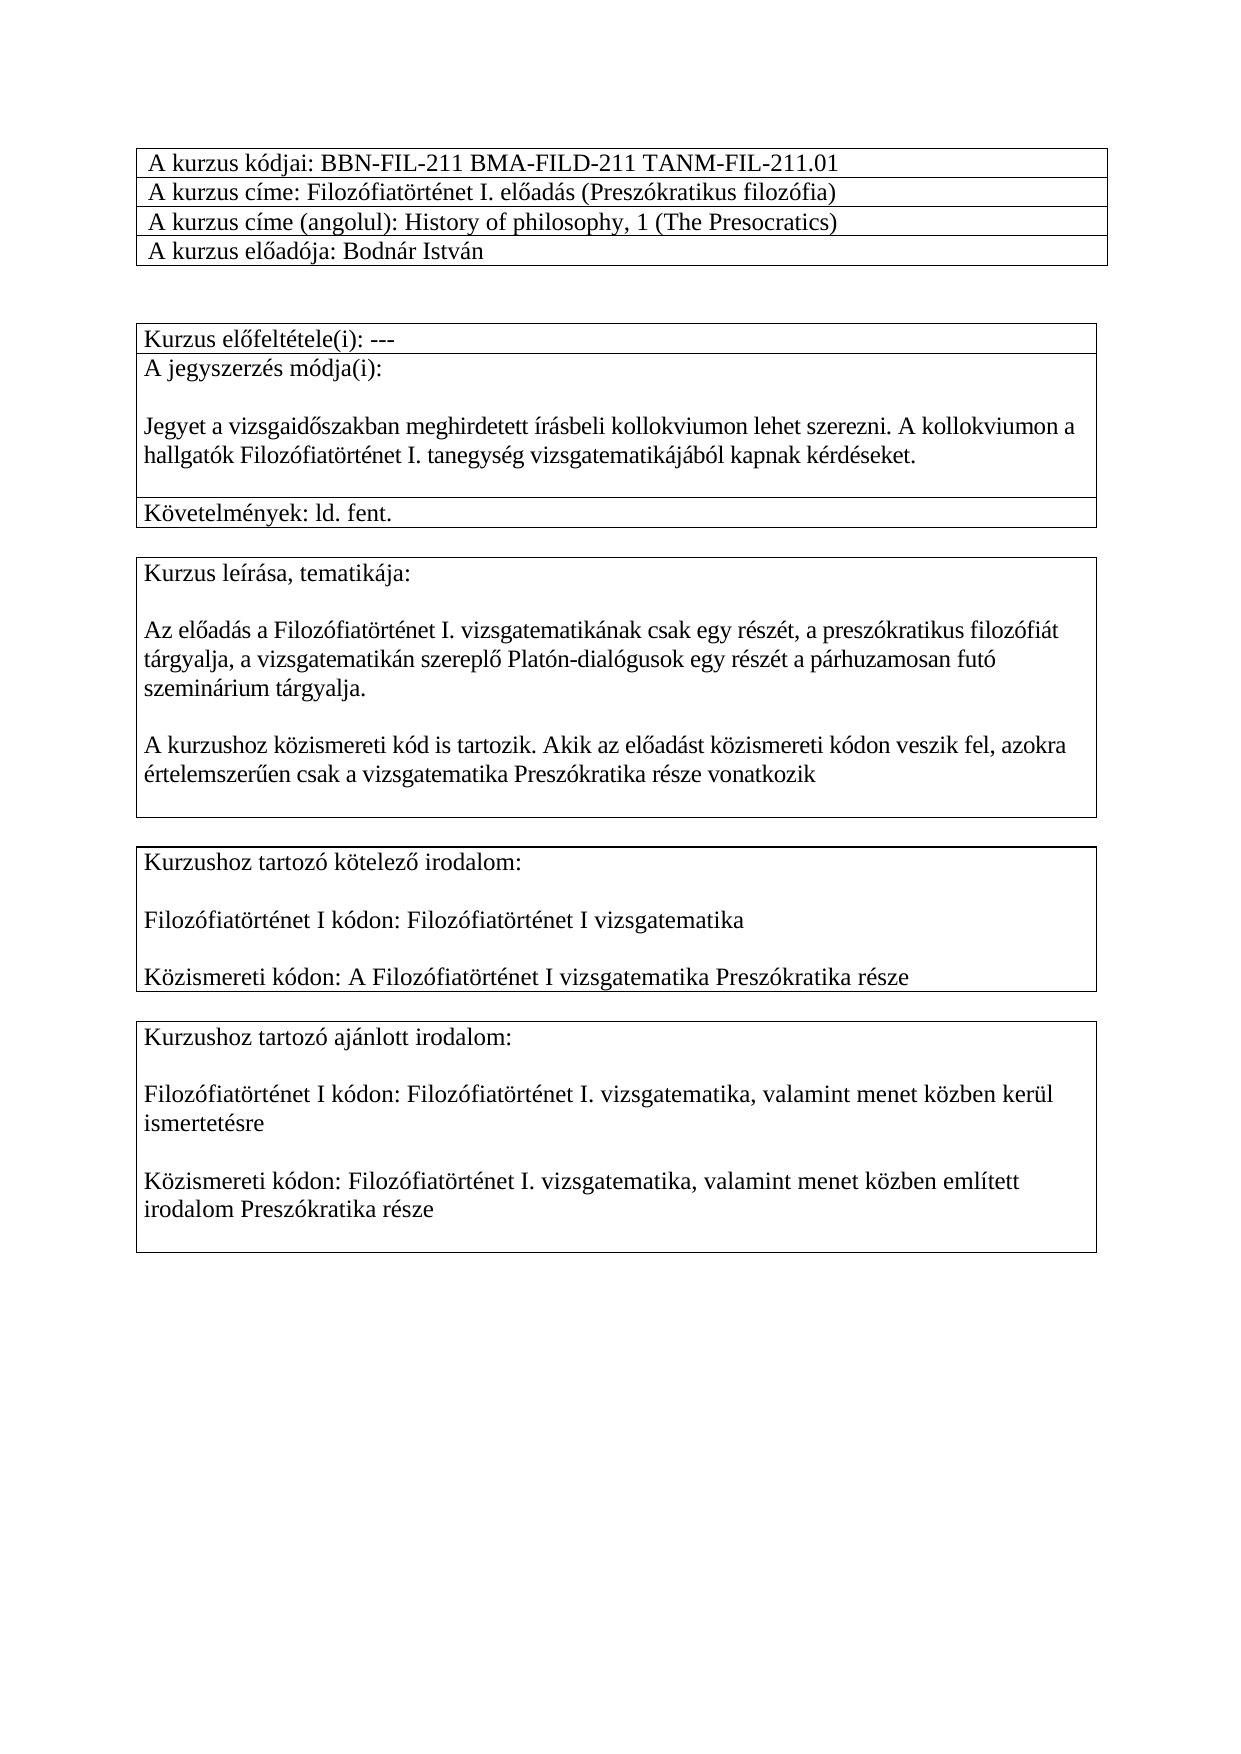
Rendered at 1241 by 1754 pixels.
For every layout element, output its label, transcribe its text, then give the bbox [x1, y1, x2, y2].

table_header Kurzus előfeltétele(i): --- [137, 324, 1096, 352]
table_cell A kurzus címe: Filozófiatörténet I. előadás (Preszókratikus filozófia) [137, 178, 1107, 206]
table_cell Követelmények: ld. fent. [137, 498, 1096, 527]
table_cell A kurzus előadója: Bodnár István [137, 236, 1107, 265]
table_header A kurzus kódjai: BBN-FIL-211 BMA-FILD-211 TANM-FIL-211.01 [137, 149, 1107, 177]
table_cell A jegyszerzés módja(i): Jegyet a vizsgaidőszakban meghirdetett írásbeli kollokviumon lehet szerezni. A kollokviumon a hallgatók Filozófiatörténet I. tanegység vizsgatematikájából kapnak kérdéseket. [137, 354, 1096, 497]
table_header Kurzushoz tartozó ajánlott irodalom: Filozófiatörténet I kódon: Filozófiatörténet I. vizsgatematika, valamint menet közben kerül ismertetésre Közismereti kódon: Filozófiatörténet I. vizsgatematika, valamint menet közben említett irodalom Preszókratika része [137, 1022, 1096, 1252]
table_header Kurzushoz tartozó kötelező irodalom: Filozófiatörténet I kódon: Filozófiatörténet I vizsgatematika Közismereti kódon: A Filozófiatörténet I vizsgatematika Preszókratika része [137, 848, 1096, 991]
table_header Kurzus leírása, tematikája: Az előadás a Filozófiatörténet I. vizsgatematikának csak egy részét, a preszókratikus filozófiát tárgyalja, a vizsgatematikán szereplő Platón-dialógusok egy részét a párhuzamosan futó szeminárium tárgyalja. A kurzushoz közismereti kód is tartozik. Akik az előadást közismereti kódon veszik fel, azokra értelemszerűen csak a vizsgatematika Preszókratika része vonatkozik [137, 558, 1096, 817]
table_cell A kurzus címe (angolul): History of philosophy, 1 (The Presocratics) [137, 207, 1107, 235]
